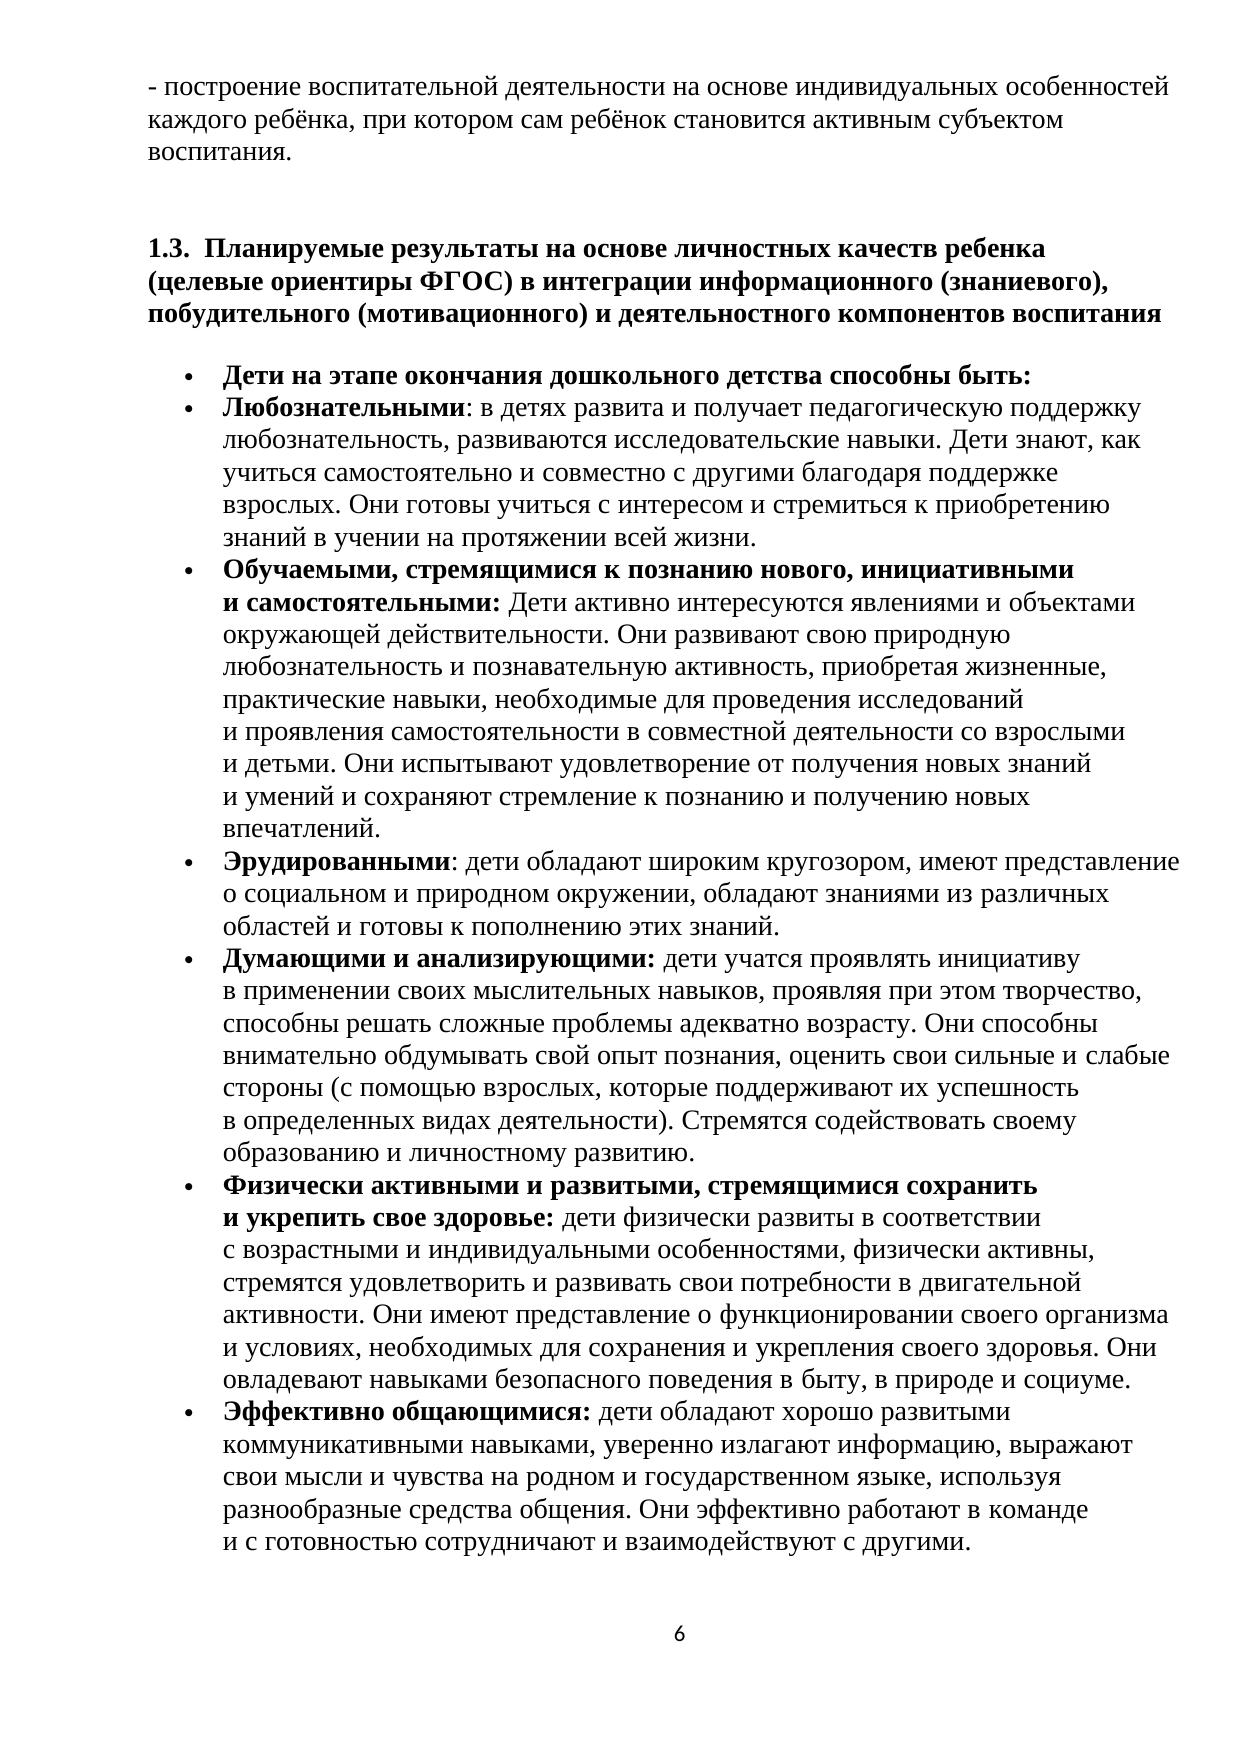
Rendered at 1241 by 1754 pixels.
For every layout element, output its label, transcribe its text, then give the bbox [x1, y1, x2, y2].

list Обучаемыми, стремящимися к познанию нового, инициативными и самостоятельными: Дети активно интересуются явлениями и объектами окружающей действительности. Они развивают свою природную любознательность и познавательную активность, приобретая жизненные, практические навыки, необходимые для проведения исследований и проявления самостоятельности в совместной деятельности со взрослыми и детьми. Они испытывают удовлетворение от получения новых знаний и умений и сохраняют стремление к познанию и получению новых впечатлений. [185, 611, 1181, 902]
list Любознательными: в детях развита и получает педагогическую поддержку любознательность, развиваются исследовательские навыки. Дети знают, как учиться самостоятельно и совместно с другими благодаря поддержке взрослых. Они готовы учиться с интересом и стремиться к приобретению знаний в учении на протяжении всей жизни. [185, 419, 1181, 581]
list Физически активными и развитыми, стремящимися сохранить и укрепить свое здоровье: дети физически развиты в соответствии с возрастными и индивидуальными особенностями, физически активны, стремятся удовлетворить и развивать свои потребности в двигательной активности. Они имеют представление о функционировании своего организма и условиях, необходимых для сохранения и укрепления своего здоровья. Они овладевают навыками безопасного поведения в быту, в природе и социуме. [185, 1313, 1181, 1540]
list Дети на этапе окончания дошкольного детства способны быть: [185, 358, 1181, 390]
list Эрудированными: дети обладают широким кругозором, имеют представление о социальном и природном окружении, обладают знаниями из различных областей и готовы к пополнению этих знаний. [185, 931, 1181, 1028]
list Думающими и анализирующими: дети учатся проявлять инициативу в применении своих мыслительных навыков, проявляя при этом творчество, способны решать сложные проблемы адекватно возрасту. Они способны внимательно обдумывать свой опыт познания, оценить свои сильные и слабые стороны (с помощью взрослых, которые поддерживают их успешность в определенных видах деятельности). Стремятся содействовать своему образованию и личностному развитию. [185, 1058, 1181, 1284]
text 1.3. Планируемые результаты на основе личностных качеств ребенка (целевые ориентиры ФГОС) в интеграции информационного (знаниевого), побудительного (мотивационного) и деятельностного компонентов воспитания [148, 231, 1181, 329]
text - построение воспитательной деятельности на основе индивидуальных особенностей каждого ребёнка, при котором сам ребёнок становится активным субъектом воспитания. [148, 69, 1181, 167]
